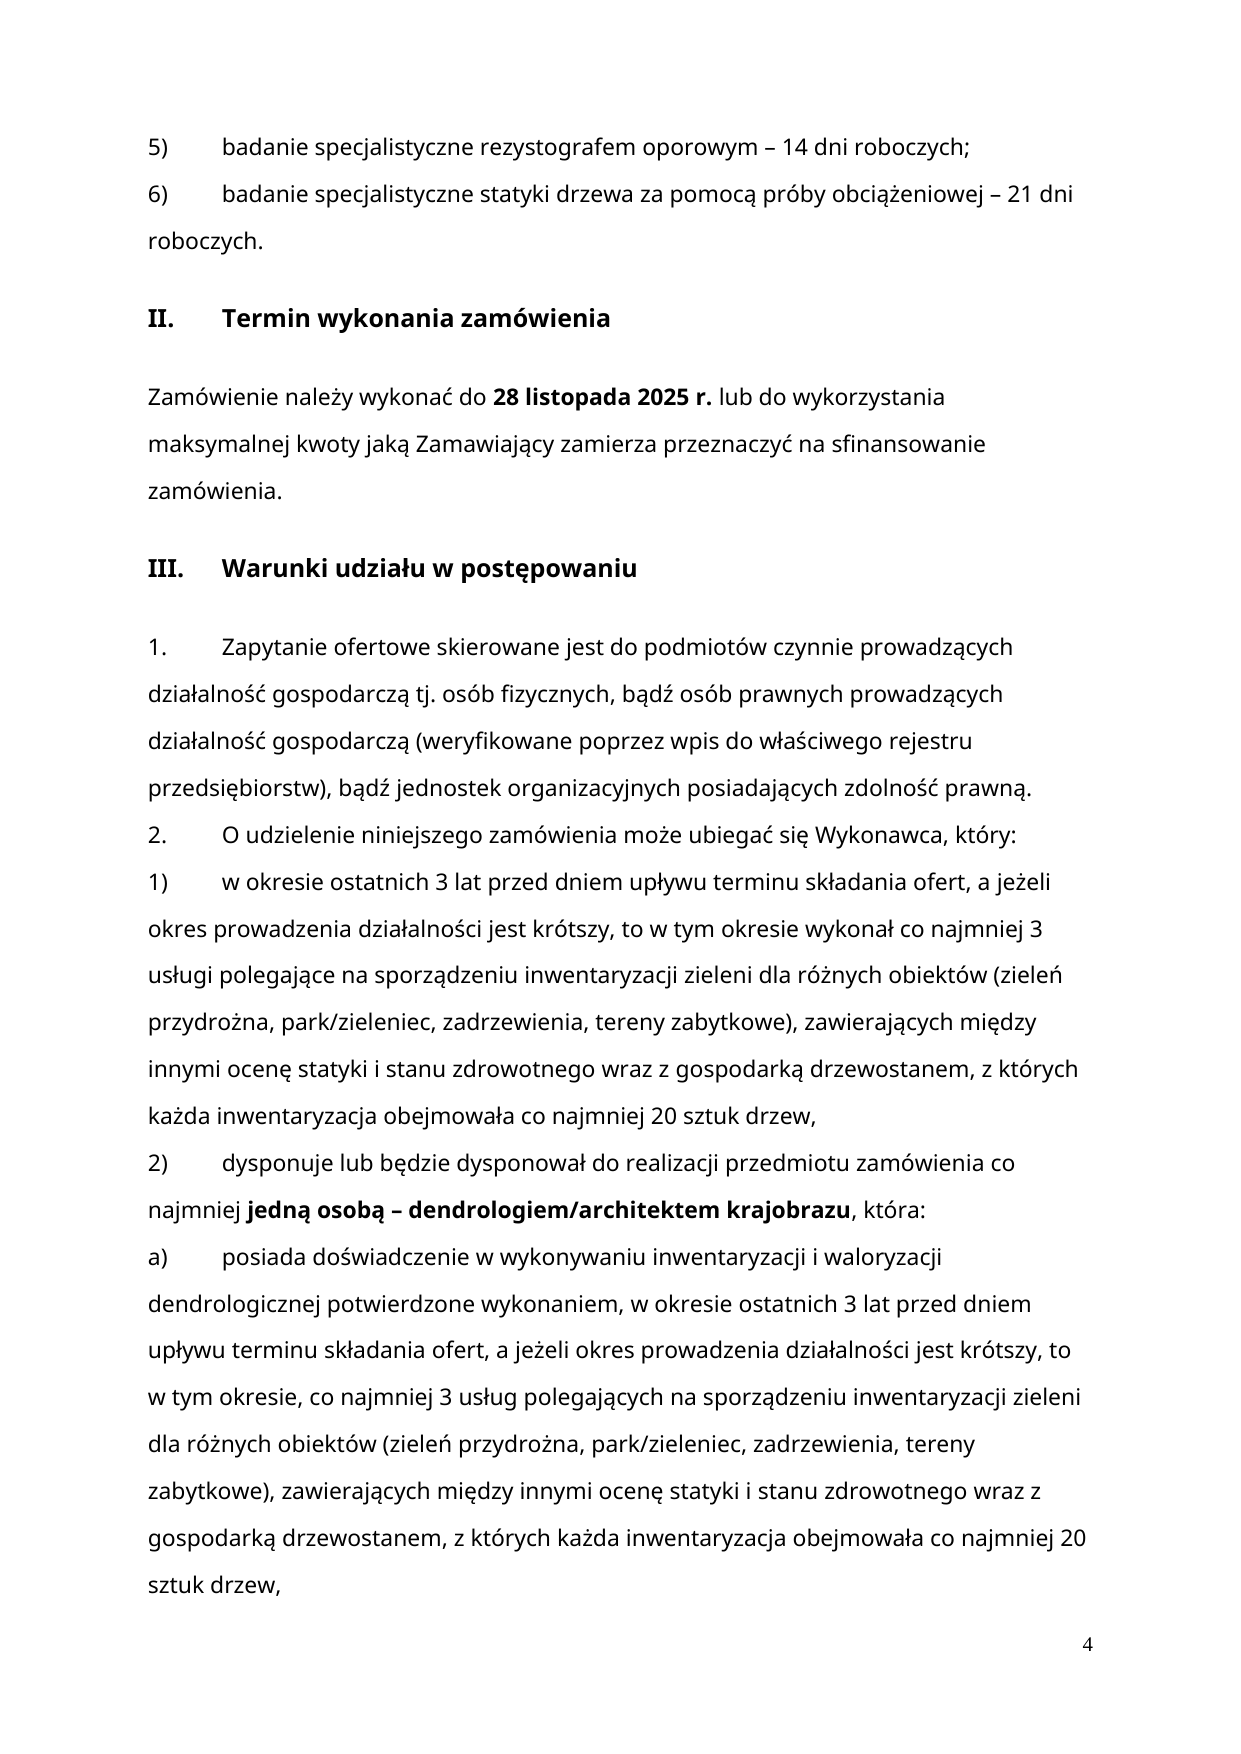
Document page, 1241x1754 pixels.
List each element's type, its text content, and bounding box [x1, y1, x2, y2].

subtitle Warunki udziału w postępowaniu [148, 551, 1092, 585]
list Zapytanie ofertowe skierowane jest do podmiotów czynnie prowadzących działalność gospodarczą tj. osób fizycznych, bądź osób prawnych prowadzących działalność gospodarczą (weryfikowane poprzez wpis do właściwego rejestru przedsiębiorstw), bądź jednostek organizacyjnych posiadających zdolność prawną. [148, 631, 1092, 803]
text Zamówienie należy wykonać do 28 listopada 2025 r. lub do wykorzystania maksymalnej kwoty jaką Zamawiający zamierza przeznaczyć na sfinansowanie zamówienia. [148, 381, 1092, 506]
subtitle Termin wykonania zamówienia [148, 301, 1092, 335]
list O udzielenie niniejszego zamówienia może ubiegać się Wykonawca, który: [148, 819, 1092, 850]
list posiada doświadczenie w wykonywaniu inwentaryzacji i waloryzacji dendrologicznej potwierdzone wykonaniem, w okresie ostatnich 3 lat przed dniem upływu terminu składania ofert, a jeżeli okres prowadzenia działalności jest krótszy, to w tym okresie, co najmniej 3 usług polegających na sporządzeniu inwentaryzacji zieleni dla różnych obiektów (zieleń przydrożna, park/zieleniec, zadrzewienia, tereny zabytkowe), zawierających między innymi ocenę statyki i stanu zdrowotnego wraz z gospodarką drzewostanem, z których każda inwentaryzacja obejmowała co najmniej 20 sztuk drzew, [148, 1241, 1092, 1600]
list badanie specjalistyczne rezystografem oporowym – 14 dni roboczych; [148, 131, 1092, 163]
list badanie specjalistyczne statyki drzewa za pomocą próby obciążeniowej – 21 dni roboczych. [148, 178, 1092, 256]
list w okresie ostatnich 3 lat przed dniem upływu terminu składania ofert, a jeżeli okres prowadzenia działalności jest krótszy, to w tym okresie wykonał co najmniej 3 usługi polegające na sporządzeniu inwentaryzacji zieleni dla różnych obiektów (zieleń przydrożna, park/zieleniec, zadrzewienia, tereny zabytkowe), zawierających między innymi ocenę statyki i stanu zdrowotnego wraz z gospodarką drzewostanem, z których każda inwentaryzacja obejmowała co najmniej 20 sztuk drzew, [148, 866, 1092, 1131]
list dysponuje lub będzie dysponował do realizacji przedmiotu zamówienia co najmniej jedną osobą – dendrologiem/architektem krajobrazu, która: [148, 1147, 1092, 1225]
